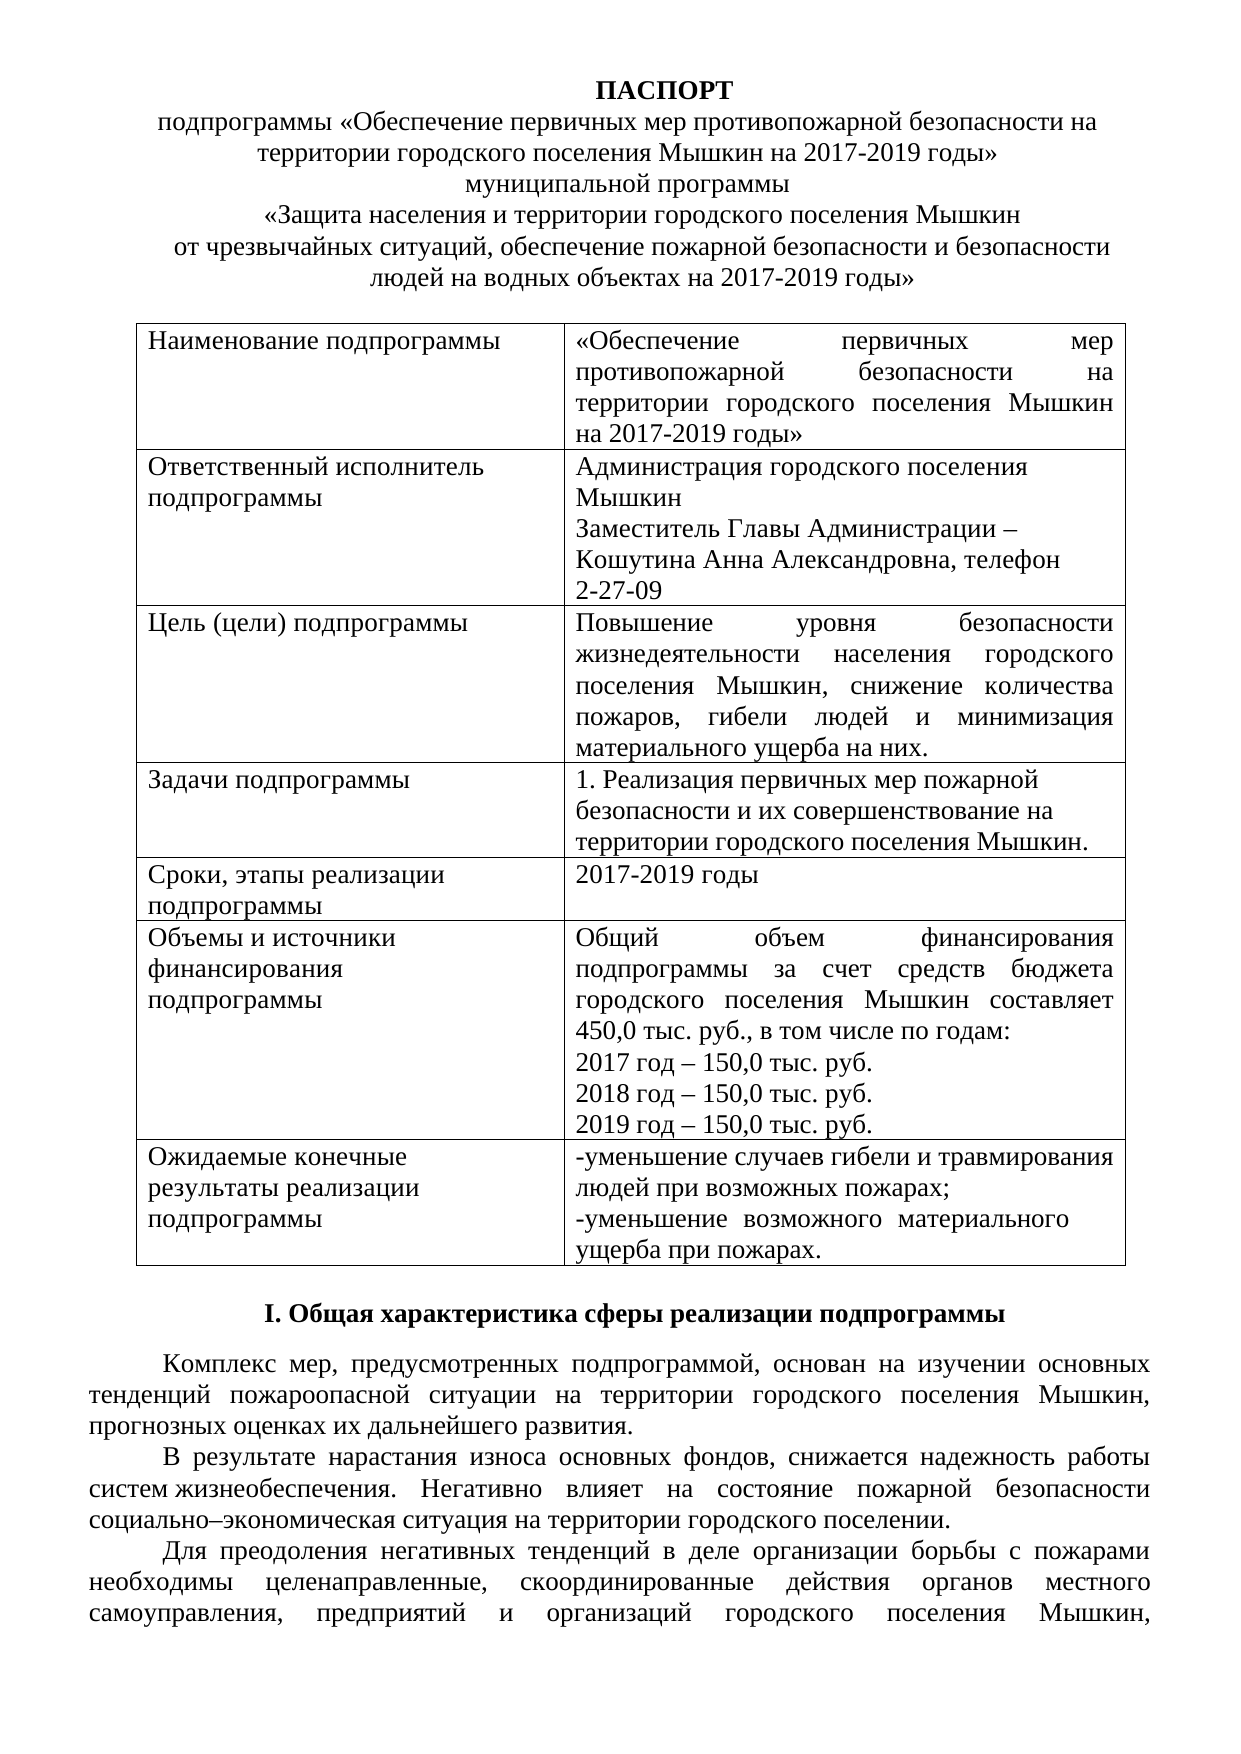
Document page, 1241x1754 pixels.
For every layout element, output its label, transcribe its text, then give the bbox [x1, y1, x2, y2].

table_cell Ответственный исполнитель подпрограммы [137, 450, 564, 605]
text Комплекс мер, предусмотренных подпрограммой, основан на изучении основных тенденций пожароопасной ситуации на территории городского поселения Мышкин, прогнозных оценках их дальнейшего развития. [89, 1347, 1152, 1441]
table_cell Повышение уровня безопасности жизнедеятельности населения городского поселения Мышкин, снижение количества пожаров, гибели людей и минимизация материального ущерба на них. [565, 606, 1125, 762]
table_header Наименование подпрограммы [137, 324, 564, 449]
text I. Общая характеристика сферы реализации подпрограммы [118, 1297, 1152, 1328]
text В результате нарастания износа основных фондов, снижается надежность работы систем жизнеобеспечения. Негативно влияет на состояние пожарной безопасности социально–экономическая ситуация на территории городского поселении. [89, 1441, 1152, 1534]
table_cell Сроки, этапы реализации подпрограммы [137, 858, 564, 920]
text подпрограммы «Обеспечение первичных мер противопожарной безопасности на территории городского поселения Мышкин на 2017-2019 годы» [148, 105, 1107, 167]
table_cell 2017-2019 годы [565, 858, 1125, 920]
table_cell Объемы и источники финансирования подпрограммы [137, 921, 564, 1139]
table_header «Обеспечение первичных мер противопожарной безопасности на территории городского поселения Мышкин на 2017-2019 годы» [565, 324, 1125, 449]
table_cell 1. Реализация первичных мер пожарной безопасности и их совершенствование на территории городского поселения Мышкин. [565, 763, 1125, 857]
table_cell Ожидаемые конечные результаты реализации подпрограммы [137, 1140, 564, 1265]
table_cell -уменьшение случаев гибели и травмирования людей при возможных пожарах; -уменьшение возможного материального ущерба при пожарах. [565, 1140, 1125, 1265]
text ПАСПОРТ [148, 74, 1107, 105]
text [89, 1534, 1152, 1627]
table_cell Общий объем финансирования подпрограммы за счет средств бюджета городского поселения Мышкин составляет 450,0 тыс. руб., в том числе по годам: 2017 год – 150,0 тыс. руб. 2018 год – 150,0 тыс. руб. 2019 год – 150,0 тыс. руб. [565, 921, 1125, 1139]
table_cell Задачи подпрограммы [137, 763, 564, 857]
text муниципальной программы [148, 167, 1107, 198]
title от чрезвычайных ситуаций, обеспечение пожарной безопасности и безопасности людей на водных объектах на 2017-2019 годы» [148, 229, 1137, 292]
title «Защита населения и территории городского поселения Мышкин [148, 198, 1137, 229]
table_cell Цель (цели) подпрограммы [137, 606, 564, 762]
table_cell Администрация городского поселения Мышкин Заместитель Главы Администрации – Кошутина Анна Александровна, телефон 2-27-09 [565, 450, 1125, 605]
